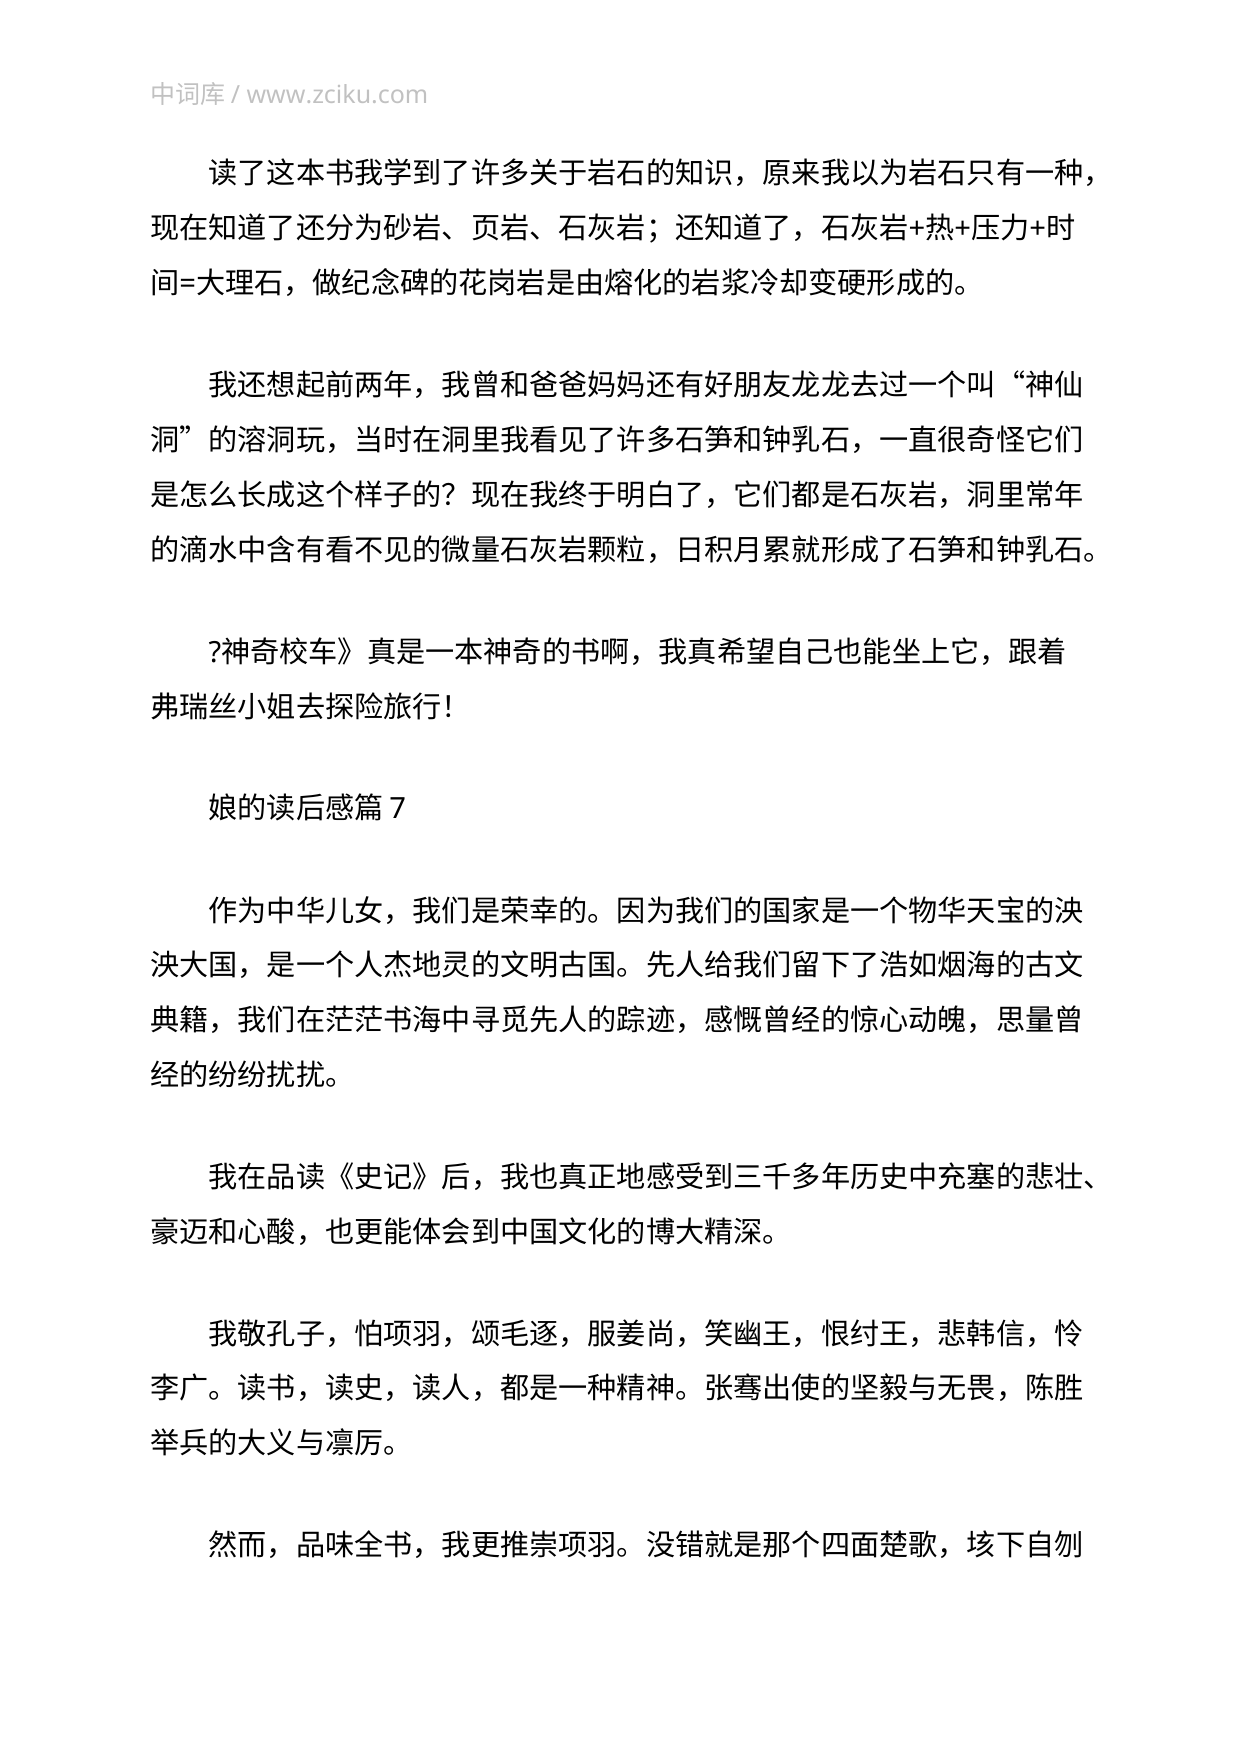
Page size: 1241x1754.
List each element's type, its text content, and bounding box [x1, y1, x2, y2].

text 我还想起前两年，我曾和爸爸妈妈还有好朋友龙龙去过一个叫“神仙洞”的溶洞玩，当时在洞里我看见了许多石笋和钟乳石，一直很奇怪它们是怎么长成这个样子的？现在我终于明白了，它们都是石灰岩，洞里常年的滴水中含有看不见的微量石灰岩颗粒，日积月累就形成了石笋和钟乳石。 [150, 362, 1090, 569]
text 我敬孔子，怕项羽，颂毛逐，服姜尚，笑幽王，恨纣王，悲韩信，怜李广。读书，读史，读人，都是一种精神。张骞出使的坚毅与无畏，陈胜举兵的大义与凛厉。 [150, 1310, 1090, 1462]
text 读了这本书我学到了许多关于岩石的知识，原来我以为岩石只有一种，现在知道了还分为砂岩、页岩、石灰岩；还知道了，石灰岩+热+压力+时间=大理石，做纪念碑的花岗岩是由熔化的岩浆冷却变硬形成的。 [150, 150, 1090, 302]
text 娘的读后感篇7 [150, 785, 1090, 827]
text ?神奇校车》真是一本神奇的书啊，我真希望自己也能坐上它，跟着弗瑞丝小姐去探险旅行！ [150, 628, 1090, 726]
text 作为中华儿女，我们是荣幸的。因为我们的国家是一个物华天宝的泱泱大国，是一个人杰地灵的文明古国。先人给我们留下了浩如烟海的古文典籍，我们在茫茫书海中寻觅先人的踪迹，感慨曾经的惊心动魄，思量曾经的纷纷扰扰。 [150, 887, 1090, 1094]
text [150, 1522, 1090, 1564]
text 我在品读《史记》后，我也真正地感受到三千多年历史中充塞的悲壮、豪迈和心酸，也更能体会到中国文化的博大精深。 [150, 1153, 1090, 1251]
